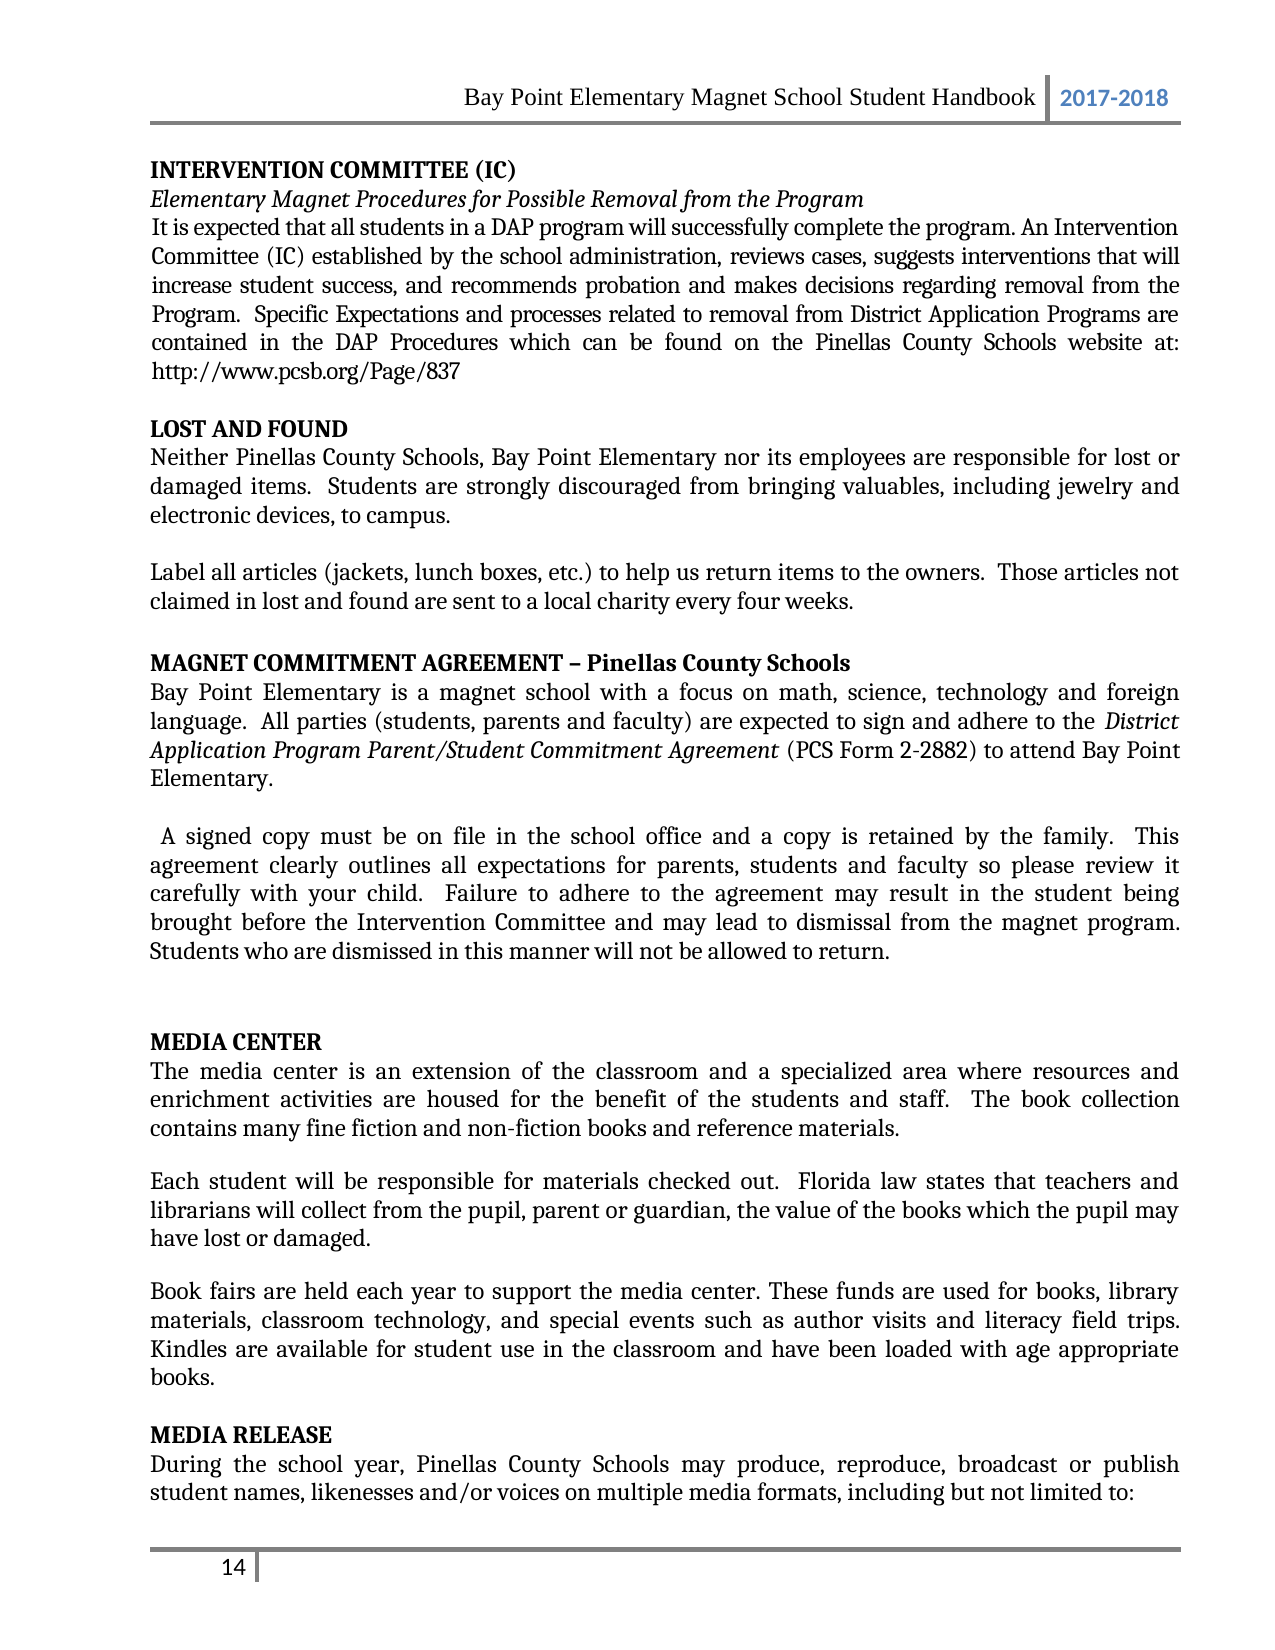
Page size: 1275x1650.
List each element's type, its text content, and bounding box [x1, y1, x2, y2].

text During the school year, Pinellas County Schools may produce, reproduce, broadcast or publish student names, likenesses and/or voices on multiple media formats, including but not limited to: [150, 1449, 1181, 1507]
text A signed copy must be on file in the school office and a copy is retained by the family. This agreement clearly outlines all expectations for parents, students and faculty so please review it carefully with your child. Failure to adhere to the agreement may result in the student being brought before the Intervention Committee and may lead to dismissal from the magnet program. Students who are dismissed in this manner will not be allowed to return. [150, 822, 1181, 966]
text INTERVENTION COMMITTEE (IC) [150, 156, 1181, 184]
text Neither Pinellas County Schools, Bay Point Elementary nor its employees are responsible for lost or damaged items. Students are strongly discouraged from bringing valuables, including jewelry and electronic devices, to campus. [150, 443, 1181, 529]
text LOST AND FOUND [150, 414, 1181, 443]
text The media center is an extension of the classroom and a specialized area where resources and enrichment activities are housed for the benefit of the students and staff. The book collection contains many fine fiction and non-fiction books and reference materials. [150, 1057, 1181, 1143]
text Book fairs are held each year to support the media center. These funds are used for books, library materials, classroom technology, and special events such as author visits and literacy field trips. Kindles are available for student use in the classroom and have been loaded with age appropriate books. [150, 1277, 1181, 1392]
text Bay Point Elementary is a magnet school with a focus on math, science, technology and foreign language. All parties (students, parents and faculty) are expected to sign and adhere to the District Application Program Parent/Student Commitment Agreement (PCS Form 2-2882) to attend Bay Point Elementary. [150, 678, 1181, 793]
text Elementary Magnet Procedures for Possible Removal from the Program [150, 184, 1181, 213]
text Label all articles (jackets, lunch boxes, etc.) to help us return items to the owners. Those articles not claimed in lost and found are sent to a local charity every four weeks. [150, 558, 1181, 616]
text Each student will be responsible for materials checked out. Florida law states that teachers and librarians will collect from the pupil, parent or guardian, the value of the books which the pupil may have lost or damaged. [150, 1167, 1181, 1253]
text MAGNET COMMITMENT AGREEMENT – Pinellas County Schools [150, 649, 1181, 678]
text MEDIA CENTER [150, 1028, 1181, 1057]
text MEDIA RELEASE [150, 1421, 1181, 1449]
text It is expected that all students in a DAP program will successfully complete the program. An Intervention Committee (IC) established by the school administration, reviews cases, suggests interventions that will increase student success, and recommends probation and makes decisions regarding removal from the Program. Specific Expectations and processes related to removal from District Application Programs are contained in the DAP Procedures which can be found on the Pinellas County Schools website at: http://www.pcsb.org/Page/837 [151, 213, 1180, 386]
